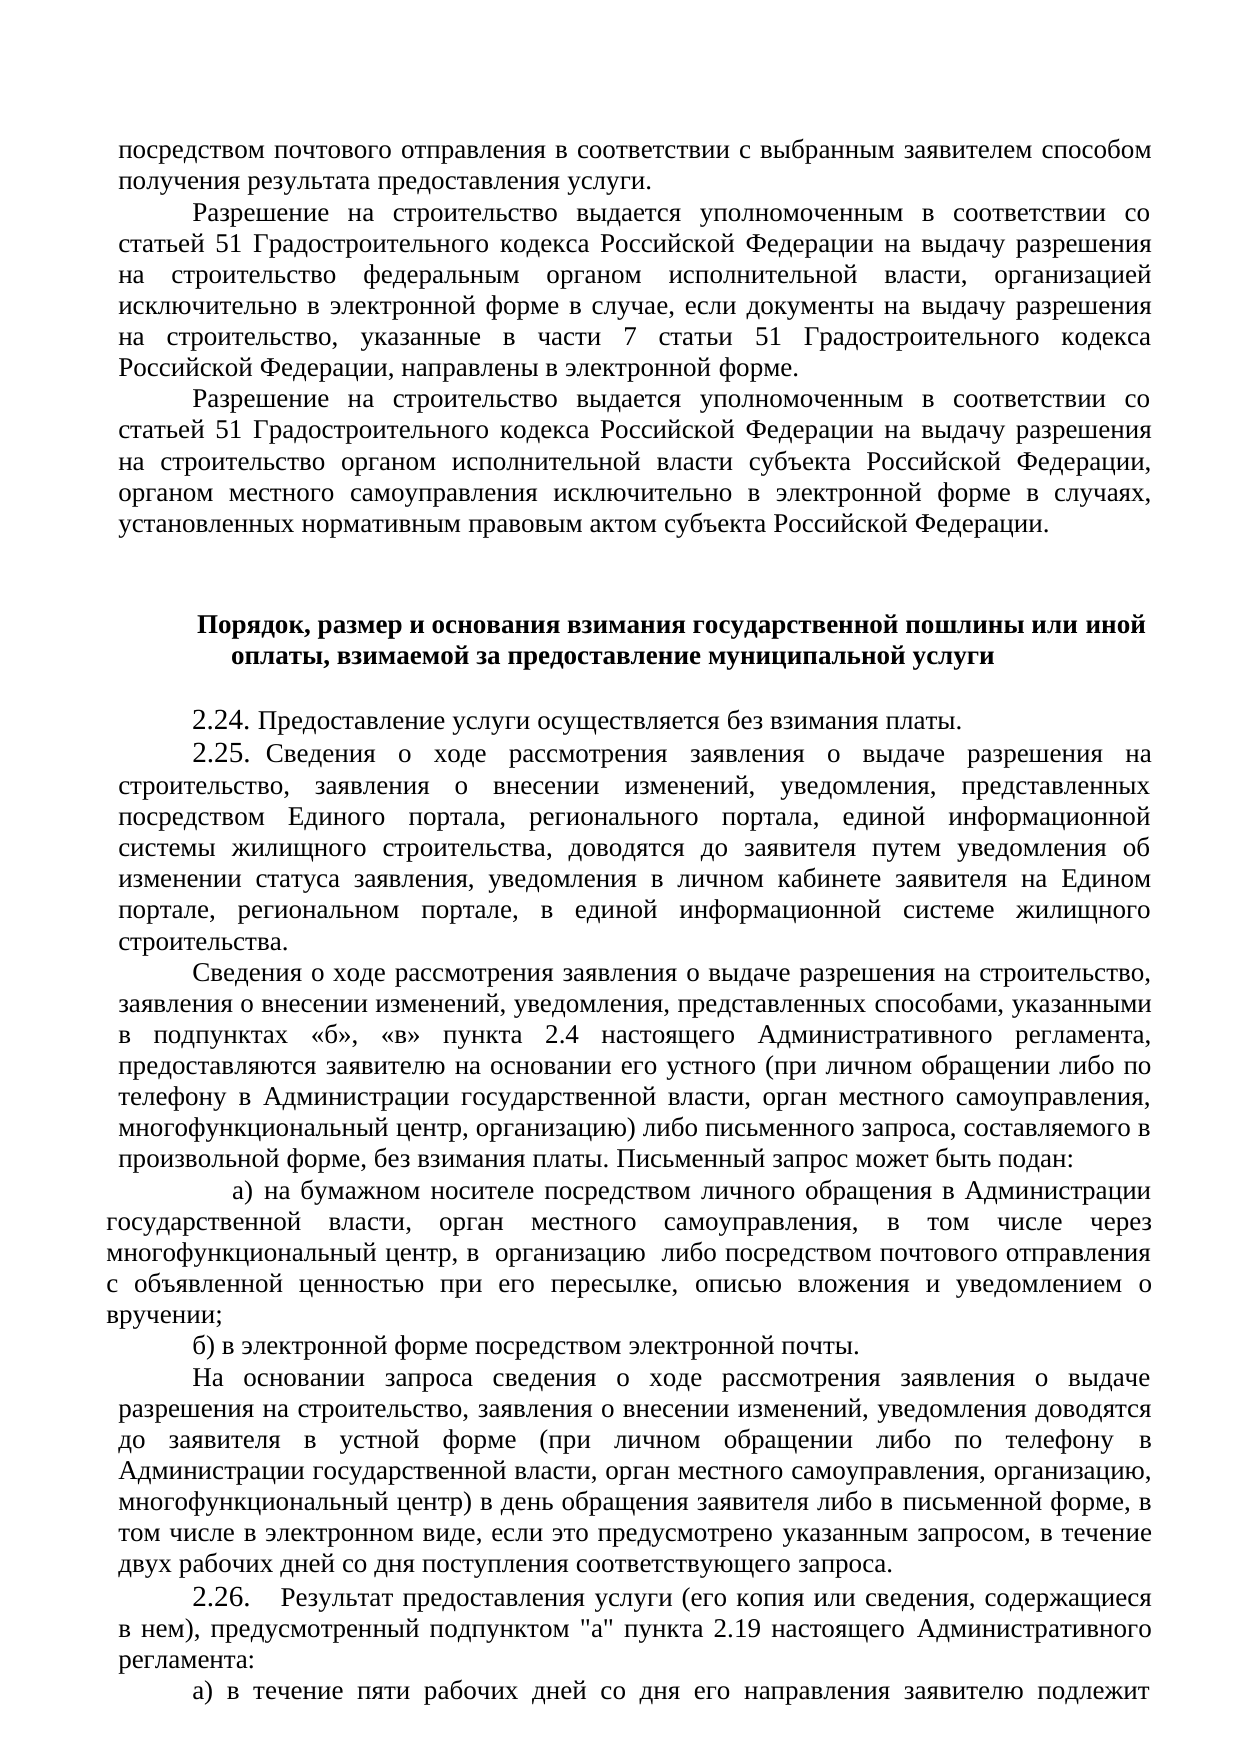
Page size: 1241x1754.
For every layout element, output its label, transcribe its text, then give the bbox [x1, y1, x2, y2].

text а) на бумажном носителе посредством личного обращения в Администрации государственной власти, орган местного самоуправления, в том числе через многофункциональный центр, в организацию либо посредством почтового отправления с объявленной ценностью при его пересылке, описью вложения и уведомлением о вручении; [106, 1174, 1152, 1329]
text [118, 1674, 1152, 1706]
text Сведения о ходе рассмотрения заявления о выдаче разрешения на строительство, заявления о внесении изменений, уведомления, представленных способами, указанными в подпунктах «б», «в» пункта 2.4 настоящего Административного регламента, предоставляются заявителю на основании его устного (при личном обращении либо по телефону в Администрации государственной власти, орган местного самоуправления, многофункциональный центр, организацию) либо письменного запроса, составляемого в произвольной форме, без взимания платы. Письменный запрос может быть подан: [118, 956, 1152, 1174]
text Разрешение на строительство выдается уполномоченным в соответствии со статьей 51 Градостроительного кодекса Российской Федерации на выдачу разрешения на строительство федеральным органом исполнительной власти, организацией исключительно в электронной форме в случае, если документы на выдачу разрешения на строительство, указанные в части 7 статьи 51 Градостроительного кодекса Российской Федерации, направлены в электронной форме. [118, 196, 1152, 382]
subtitle Порядок, размер и основания взимания государственной пошлины или иной оплаты, взимаемой за предоставление муниципальной услуги [197, 608, 1148, 671]
list Сведения о ходе рассмотрения заявления о выдаче разрешения на строительство, заявления о внесении изменений, уведомления, представленных посредством Единого портала, регионального портала, единой информационной системы жилищного строительства, доводятся до заявителя путем уведомления об изменении статуса заявления, уведомления в личном кабинете заявителя на Едином портале, региональном портале, в единой информационной системе жилищного строительства. [118, 735, 1152, 956]
text На основании запроса сведения о ходе рассмотрения заявления о выдаче разрешения на строительство, заявления о внесении изменений, уведомления доводятся до заявителя в устной форме (при личном обращении либо по телефону в Администрации государственной власти, орган местного самоуправления, организацию, многофункциональный центр) в день обращения заявителя либо в письменной форме, в том числе в электронном виде, если это предусмотрено указанным запросом, в течение двух рабочих дней со дня поступления соответствующего запроса. [118, 1361, 1152, 1579]
list Предоставление услуги осуществляется без взимания платы. [192, 702, 1169, 735]
text б) в электронной форме посредством электронной почты. [192, 1329, 1169, 1361]
text Разрешение на строительство выдается уполномоченным в соответствии со статьей 51 Градостроительного кодекса Российской Федерации на выдачу разрешения на строительство органом исполнительной власти субъекта Российской Федерации, органом местного самоуправления исключительно в электронной форме в случаях, установленных нормативным правовым актом субъекта Российской Федерации. [118, 382, 1152, 538]
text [118, 133, 1152, 196]
list Результат предоставления услуги (его копия или сведения, содержащиеся в нем), предусмотренный подпунктом "а" пункта 2.19 настоящего Административного регламента: [118, 1579, 1152, 1674]
